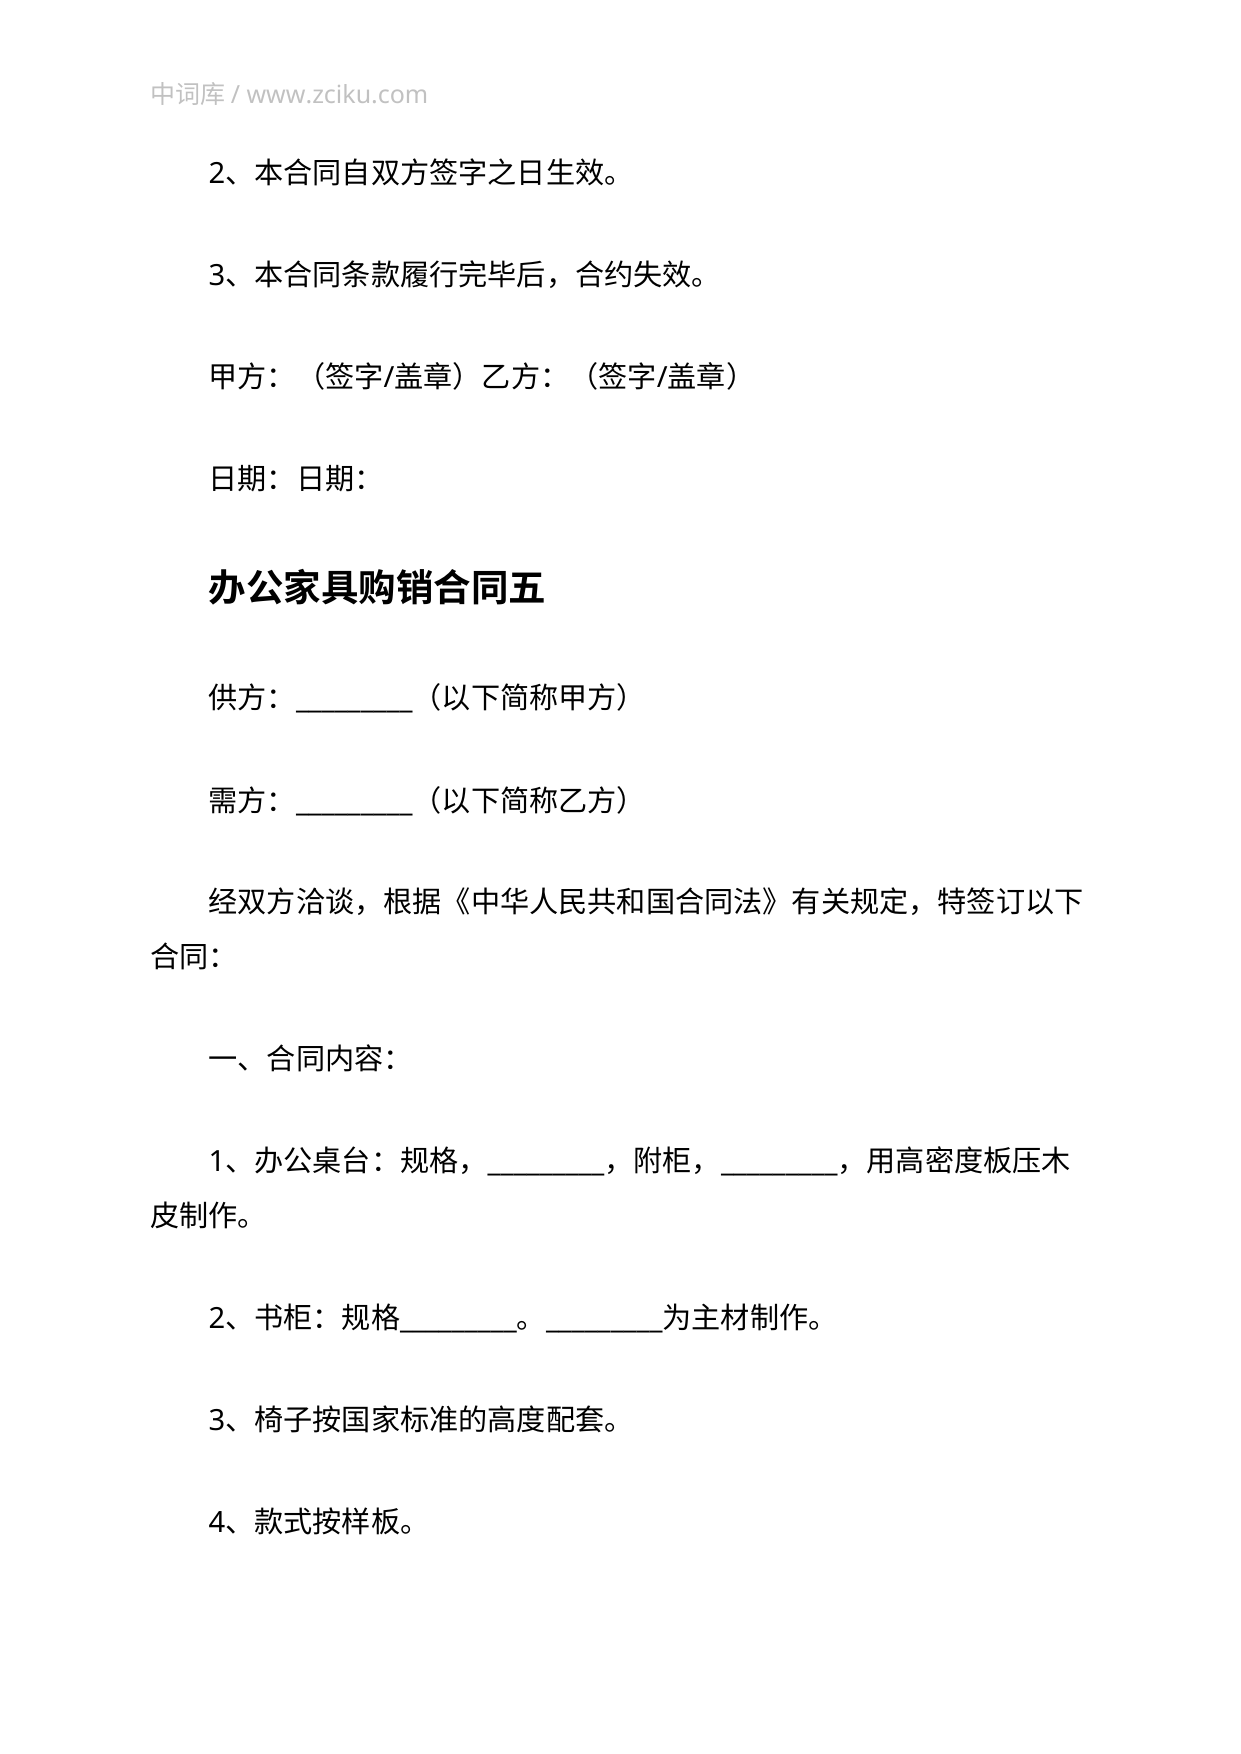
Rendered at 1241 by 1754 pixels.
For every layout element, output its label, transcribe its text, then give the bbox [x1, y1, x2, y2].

text 2、书柜：规格_________。_________为主材制作。 [150, 1294, 1090, 1337]
text 供方：_________（以下简称甲方） [150, 675, 1090, 717]
text 4、款式按样板。 [150, 1498, 1090, 1541]
text 3、椅子按国家标准的高度配套。 [150, 1396, 1090, 1439]
text 2、本合同自双方签字之日生效。 [150, 150, 1090, 192]
text 办公家具购销合同五 [150, 558, 1090, 612]
text 日期：日期： [150, 456, 1090, 498]
text 经双方洽谈，根据《中华人民共和国合同法》有关规定，特签订以下合同： [150, 879, 1090, 976]
text 1、办公桌台：规格，_________，附柜，_________，用高密度板压木皮制作。 [150, 1137, 1090, 1235]
text 一、合同内容： [150, 1036, 1090, 1078]
text 甲方：（签字/盖章）乙方：（签字/盖章） [150, 354, 1090, 396]
text 3、本合同条款履行完毕后，合约失效。 [150, 252, 1090, 294]
text 需方：_________（以下简称乙方） [150, 777, 1090, 819]
